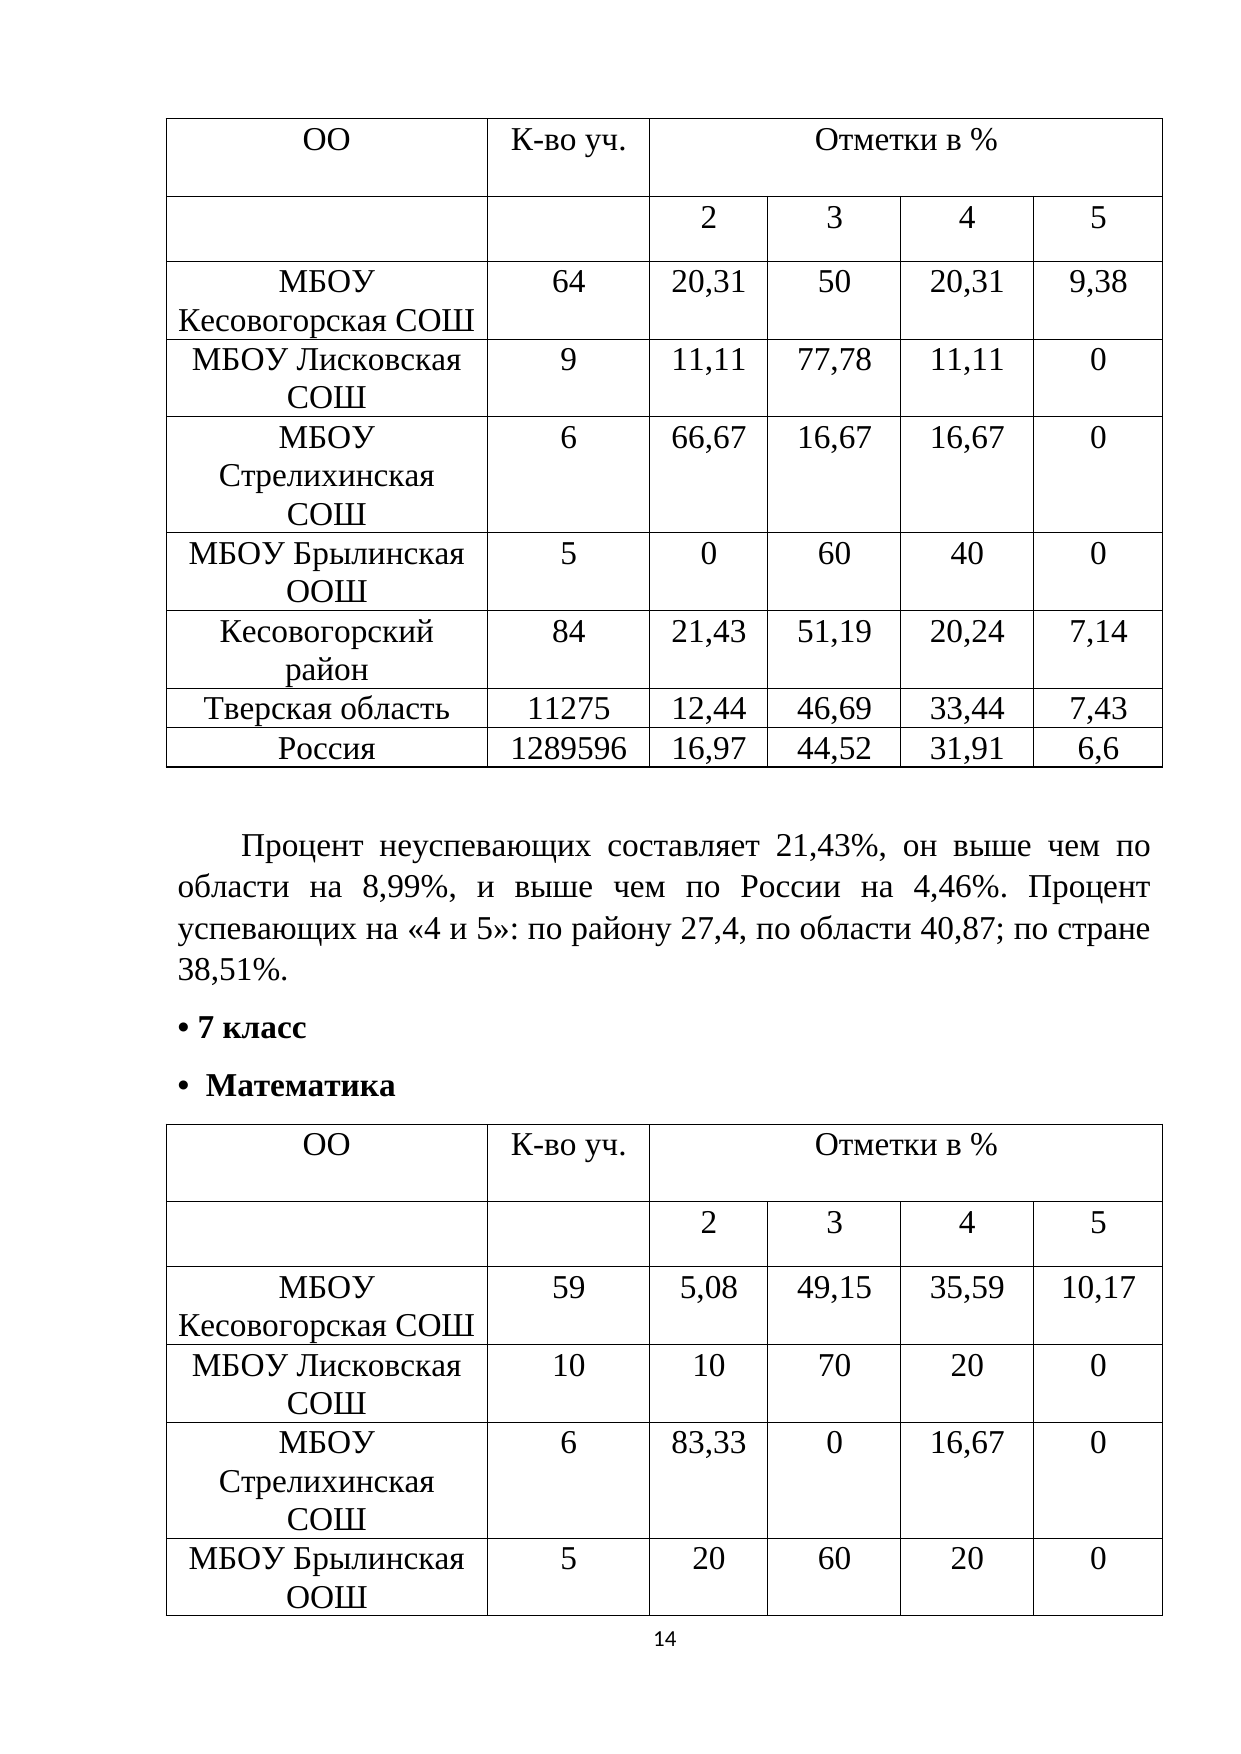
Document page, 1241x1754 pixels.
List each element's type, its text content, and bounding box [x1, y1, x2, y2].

table_cell 5,08 [650, 1267, 767, 1344]
text • Математика [177, 1066, 1152, 1104]
table_cell 10 [650, 1345, 767, 1422]
table_cell 35,59 [901, 1267, 1033, 1344]
table_cell 16,67 [768, 417, 900, 532]
text Процент неуспевающих составляет 21,43%, он выше чем по области на 8,99%, и выше чем по России на 4,46%. Процент успевающих на «4 и 5»: по району 27,4, по области 40,87; по стране 38,51%. [177, 825, 1152, 988]
table_cell МБОУ Стрелихинская СОШ [167, 1423, 487, 1538]
table_cell 20,31 [650, 262, 767, 338]
table_cell 0 [1034, 1345, 1162, 1422]
table_cell 0 [1034, 533, 1162, 610]
table_cell Кесовогорский район [167, 611, 487, 688]
table_cell 10,17 [1034, 1267, 1162, 1344]
table_header К-во уч. [488, 119, 649, 196]
table_cell 7,43 [1034, 689, 1162, 727]
table_cell МБОУ Брылинская ООШ [167, 533, 487, 610]
table_cell 0 [650, 533, 767, 610]
table_cell [167, 197, 487, 261]
table_cell 11,11 [901, 340, 1033, 416]
table_cell 84 [488, 611, 649, 688]
text • 7 класс [177, 1007, 1152, 1046]
table_cell 3 [768, 1202, 900, 1266]
table_cell 20 [650, 1539, 767, 1615]
table_cell МБОУ Кесовогорская СОШ [167, 262, 487, 338]
table_cell 4 [901, 1202, 1033, 1266]
table_cell 21,43 [650, 611, 767, 688]
table_cell 10 [488, 1345, 649, 1422]
table_header Отметки в % [650, 1125, 1162, 1201]
table_cell 5 [1034, 197, 1162, 261]
table_cell 5 [488, 533, 649, 610]
table_cell МБОУ Кесовогорская СОШ [167, 1267, 487, 1344]
table_cell 9 [488, 340, 649, 416]
table_cell 20 [901, 1539, 1033, 1615]
table_cell 6 [488, 1423, 649, 1538]
table_cell Тверская область [167, 689, 487, 727]
table_cell 1289596 [488, 728, 649, 766]
table_cell 40 [901, 533, 1033, 610]
table_cell 60 [768, 1539, 900, 1615]
table_cell 46,69 [768, 689, 900, 727]
table_cell 70 [768, 1345, 900, 1422]
table_cell 83,33 [650, 1423, 767, 1538]
table_cell МБОУ Лисковская СОШ [167, 340, 487, 416]
table_cell 5 [1034, 1202, 1162, 1266]
table_cell 7,14 [1034, 611, 1162, 688]
table_cell МБОУ Брылинская ООШ [167, 1539, 487, 1615]
table_cell 77,78 [768, 340, 900, 416]
table_cell 11275 [488, 689, 649, 727]
table_cell 33,44 [901, 689, 1033, 727]
table_cell 9,38 [1034, 262, 1162, 338]
table_cell 59 [488, 1267, 649, 1344]
table_cell 66,67 [650, 417, 767, 532]
table_header ОО [167, 119, 487, 196]
table_cell 50 [768, 262, 900, 338]
table_cell МБОУ Стрелихинская СОШ [167, 417, 487, 532]
table_cell 0 [768, 1423, 900, 1538]
table_cell 31,91 [901, 728, 1033, 766]
table_cell 12,44 [650, 689, 767, 727]
table_header К-во уч. [488, 1125, 649, 1201]
table_cell 5 [488, 1539, 649, 1615]
table_cell Россия [167, 728, 487, 766]
table_cell 0 [1034, 1539, 1162, 1615]
table_cell [488, 197, 649, 261]
table_cell 49,15 [768, 1267, 900, 1344]
table_cell 6,6 [1034, 728, 1162, 766]
table_cell 51,19 [768, 611, 900, 688]
table_cell 20 [901, 1345, 1033, 1422]
table_cell [488, 1202, 649, 1266]
table_cell 20,31 [901, 262, 1033, 338]
table_cell 0 [1034, 1423, 1162, 1538]
table_cell 11,11 [650, 340, 767, 416]
table_cell 6 [488, 417, 649, 532]
table_cell 0 [1034, 417, 1162, 532]
table_header Отметки в % [650, 119, 1162, 196]
table_cell 4 [901, 197, 1033, 261]
table_cell 2 [650, 1202, 767, 1266]
table_cell МБОУ Лисковская СОШ [167, 1345, 487, 1422]
table_cell 16,67 [901, 1423, 1033, 1538]
table_cell 44,52 [768, 728, 900, 766]
table_cell [167, 1202, 487, 1266]
table_cell 0 [1034, 340, 1162, 416]
table_cell 3 [768, 197, 900, 261]
table_cell 60 [768, 533, 900, 610]
table_cell 64 [488, 262, 649, 338]
table_cell 16,67 [901, 417, 1033, 532]
table_cell 20,24 [901, 611, 1033, 688]
table_cell 2 [650, 197, 767, 261]
table_header ОО [167, 1125, 487, 1201]
table_cell 16,97 [650, 728, 767, 766]
